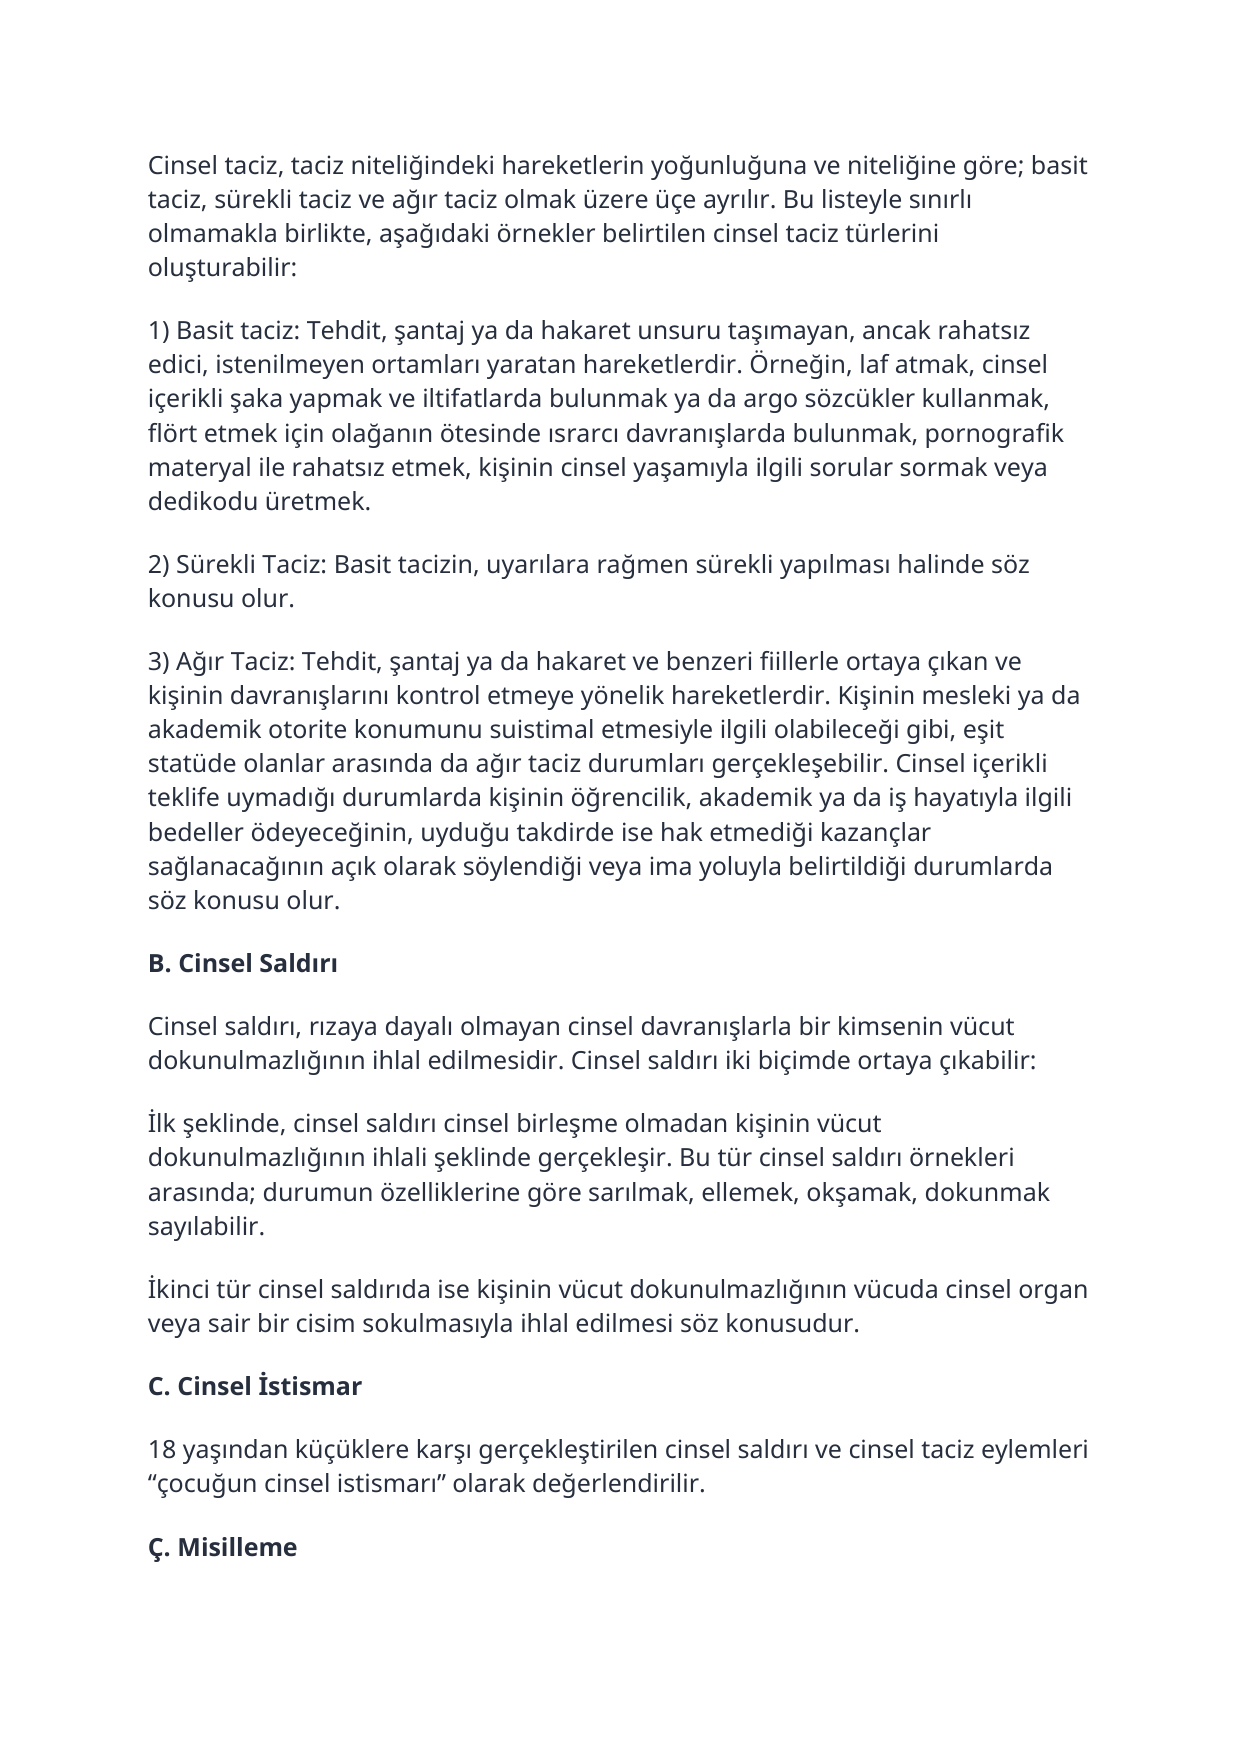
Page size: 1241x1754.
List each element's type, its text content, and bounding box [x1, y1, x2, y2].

text 3) Ağır Taciz: Tehdit, şantaj ya da hakaret ve benzeri fiillerle ortaya çıkan ve kişinin davranışlarını kontrol etmeye yönelik hareketlerdir. Kişinin mesleki ya da akademik otorite konumunu suistimal etmesiyle ilgili olabileceği gibi, eşit statüde olanlar arasında da ağır taciz durumları gerçekleşebilir. Cinsel içerikli teklife uymadığı durumlarda kişinin öğrencilik, akademik ya da iş hayatıyla ilgili bedeller ödeyeceğinin, uyduğu takdirde ise hak etmediği kazançlar sağlanacağının açık olarak söylendiği veya ima yoluyla belirtildiği durumlarda söz konusu olur. [148, 644, 1093, 916]
text İlk şeklinde, cinsel saldırı cinsel birleşme olmadan kişinin vücut dokunulmazlığının ihlali şeklinde gerçekleşir. Bu tür cinsel saldırı örnekleri arasında; durumun özelliklerine göre sarılmak, ellemek, okşamak, dokunmak sayılabilir. [148, 1106, 1093, 1242]
text Cinsel saldırı, rızaya dayalı olmayan cinsel davranışlarla bir kimsenin vücut dokunulmazlığının ihlal edilmesidir. Cinsel saldırı iki biçimde ortaya çıkabilir: [148, 1009, 1093, 1077]
text B. Cinsel Saldırı [148, 946, 1093, 979]
text 2) Sürekli Taciz: Basit tacizin, uyarılara rağmen sürekli yapılması halinde söz konusu olur. [148, 547, 1093, 615]
text Cinsel taciz, taciz niteliğindeki hareketlerin yoğunluğuna ve niteliğine göre; basit taciz, sürekli taciz ve ağır taciz olmak üzere üçe ayrılır. Bu listeyle sınırlı olmamakla birlikte, aşağıdaki örnekler belirtilen cinsel taciz türlerini oluşturabilir: [148, 148, 1093, 284]
text Ç. Misilleme [148, 1529, 1093, 1563]
text 1) Basit taciz: Tehdit, şantaj ya da hakaret unsuru taşımayan, ancak rahatsız edici, istenilmeyen ortamları yaratan hareketlerdir. Örneğin, laf atmak, cinsel içerikli şaka yapmak ve iltifatlarda bulunmak ya da argo sözcükler kullanmak, flört etmek için olağanın ötesinde ısrarcı davranışlarda bulunmak, pornografik materyal ile rahatsız etmek, kişinin cinsel yaşamıyla ilgili sorular sormak veya dedikodu üretmek. [148, 313, 1093, 517]
text C. Cinsel İstismar [148, 1369, 1093, 1403]
text 18 yaşından küçüklere karşı gerçekleştirilen cinsel saldırı ve cinsel taciz eylemleri “çocuğun cinsel istismarı” olarak değerlendirilir. [148, 1432, 1093, 1500]
text İkinci tür cinsel saldırıda ise kişinin vücut dokunulmazlığının vücuda cinsel organ veya sair bir cisim sokulmasıyla ihlal edilmesi söz konusudur. [148, 1271, 1093, 1339]
